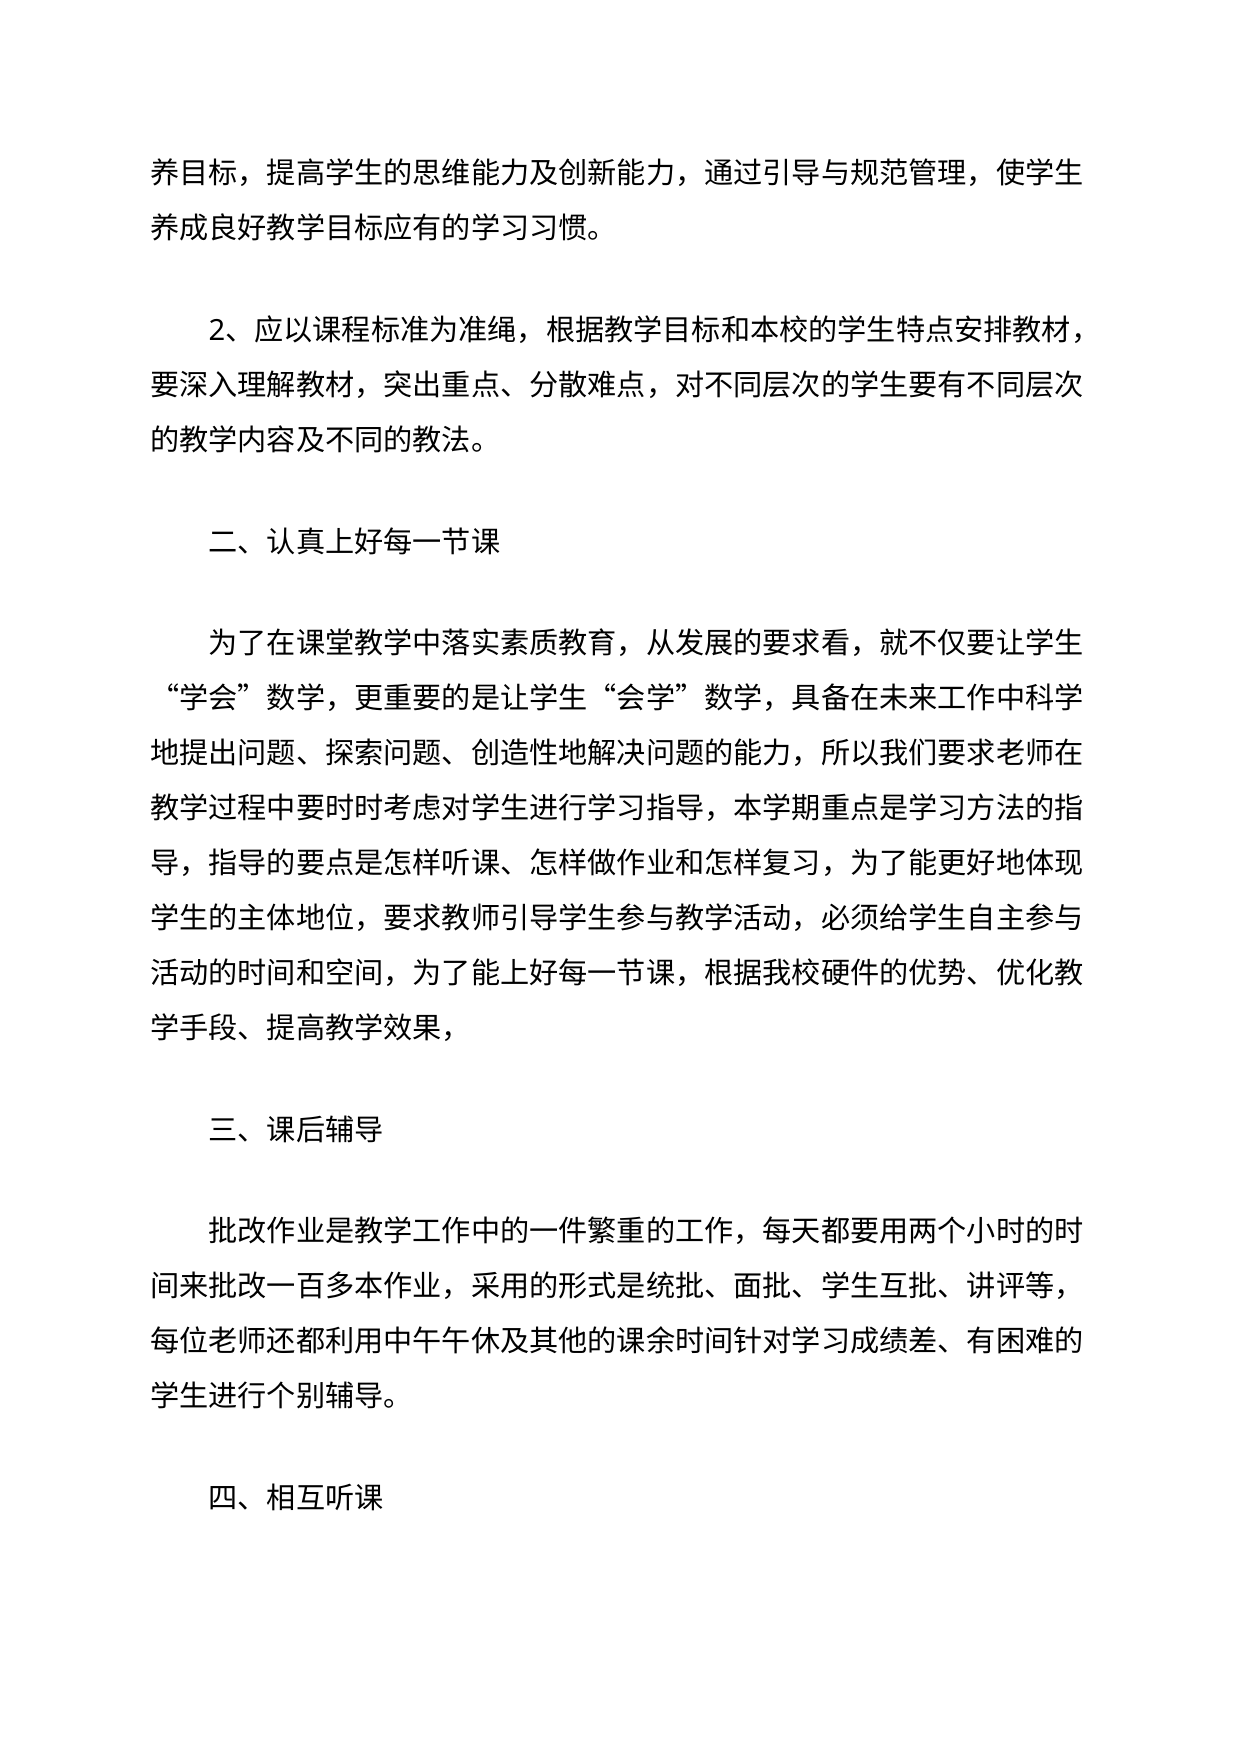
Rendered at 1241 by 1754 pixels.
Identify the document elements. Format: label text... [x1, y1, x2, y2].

text 批改作业是教学工作中的一件繁重的工作，每天都要用两个小时的时间来批改一百多本作业，采用的形式是统批、面批、学生互批、讲评等，每位老师还都利用中午午休及其他的课余时间针对学习成绩差、有困难的学生进行个别辅导。 [150, 1208, 1090, 1415]
text 二、认真上好每一节课 [150, 518, 1090, 561]
text 四、相互听课 [150, 1474, 1090, 1517]
text 2、应以课程标准为准绳，根据教学目标和本校的学生特点安排教材，要深入理解教材，突出重点、分散难点，对不同层次的学生要有不同层次的教学内容及不同的教法。 [150, 307, 1090, 459]
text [150, 150, 1090, 247]
text 三、课后辅导 [150, 1106, 1090, 1148]
text 为了在课堂教学中落实素质教育，从发展的要求看，就不仅要让学生“学会”数学，更重要的是让学生“会学”数学，具备在未来工作中科学地提出问题、探索问题、创造性地解决问题的能力，所以我们要求老师在教学过程中要时时考虑对学生进行学习指导，本学期重点是学习方法的指导，指导的要点是怎样听课、怎样做作业和怎样复习，为了能更好地体现学生的主体地位，要求教师引导学生参与教学活动，必须给学生自主参与活动的时间和空间，为了能上好每一节课，根据我校硬件的优势、优化教学手段、提高教学效果， [150, 620, 1090, 1047]
